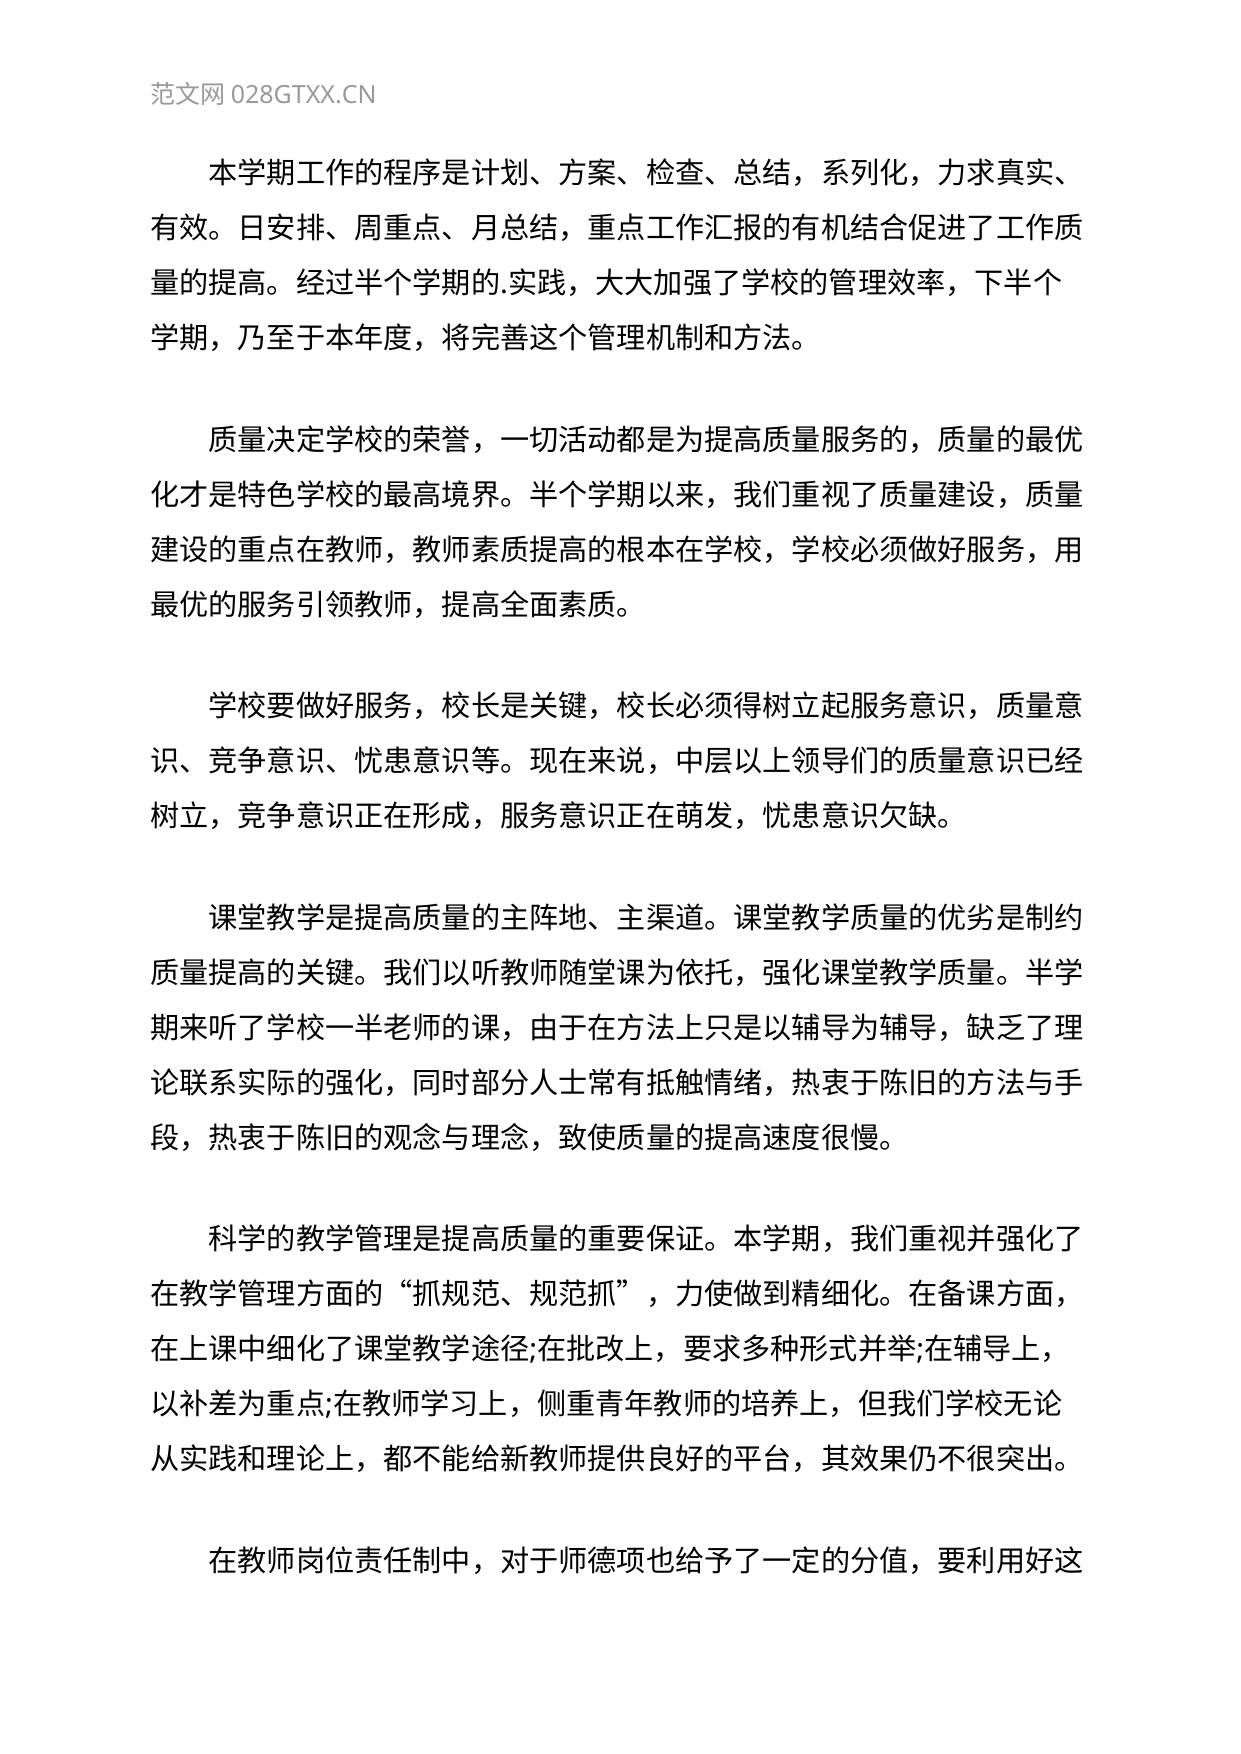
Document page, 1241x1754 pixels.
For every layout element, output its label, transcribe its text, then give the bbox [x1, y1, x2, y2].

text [150, 1537, 1090, 1580]
text 科学的教学管理是提高质量的重要保证。本学期，我们重视并强化了在教学管理方面的“抓规范、规范抓”，力使做到精细化。在备课方面，在上课中细化了课堂教学途径;在批改上，要求多种形式并举;在辅导上，以补差为重点;在教师学习上，侧重青年教师的培养上，但我们学校无论从实践和理论上，都不能给新教师提供良好的平台，其效果仍不很突出。 [150, 1216, 1090, 1478]
text 学校要做好服务，校长是关键，校长必须得树立起服务意识，质量意识、竞争意识、忧患意识等。现在来说，中层以上领导们的质量意识已经树立，竞争意识正在形成，服务意识正在萌发，忧患意识欠缺。 [150, 683, 1090, 835]
text 课堂教学是提高质量的主阵地、主渠道。课堂教学质量的优劣是制约质量提高的关键。我们以听教师随堂课为依托，强化课堂教学质量。半学期来听了学校一半老师的课，由于在方法上只是以辅导为辅导，缺乏了理论联系实际的强化，同时部分人士常有抵触情绪，热衷于陈旧的方法与手段，热衷于陈旧的观念与理念，致使质量的提高速度很慢。 [150, 894, 1090, 1156]
text 本学期工作的程序是计划、方案、检查、总结，系列化，力求真实、有效。日安排、周重点、月总结，重点工作汇报的有机结合促进了工作质量的提高。经过半个学期的.实践，大大加强了学校的管理效率，下半个学期，乃至于本年度，将完善这个管理机制和方法。 [150, 150, 1090, 357]
text 质量决定学校的荣誉，一切活动都是为提高质量服务的，质量的最优化才是特色学校的最高境界。半个学期以来，我们重视了质量建设，质量建设的重点在教师，教师素质提高的根本在学校，学校必须做好服务，用最优的服务引领教师，提高全面素质。 [150, 417, 1090, 623]
